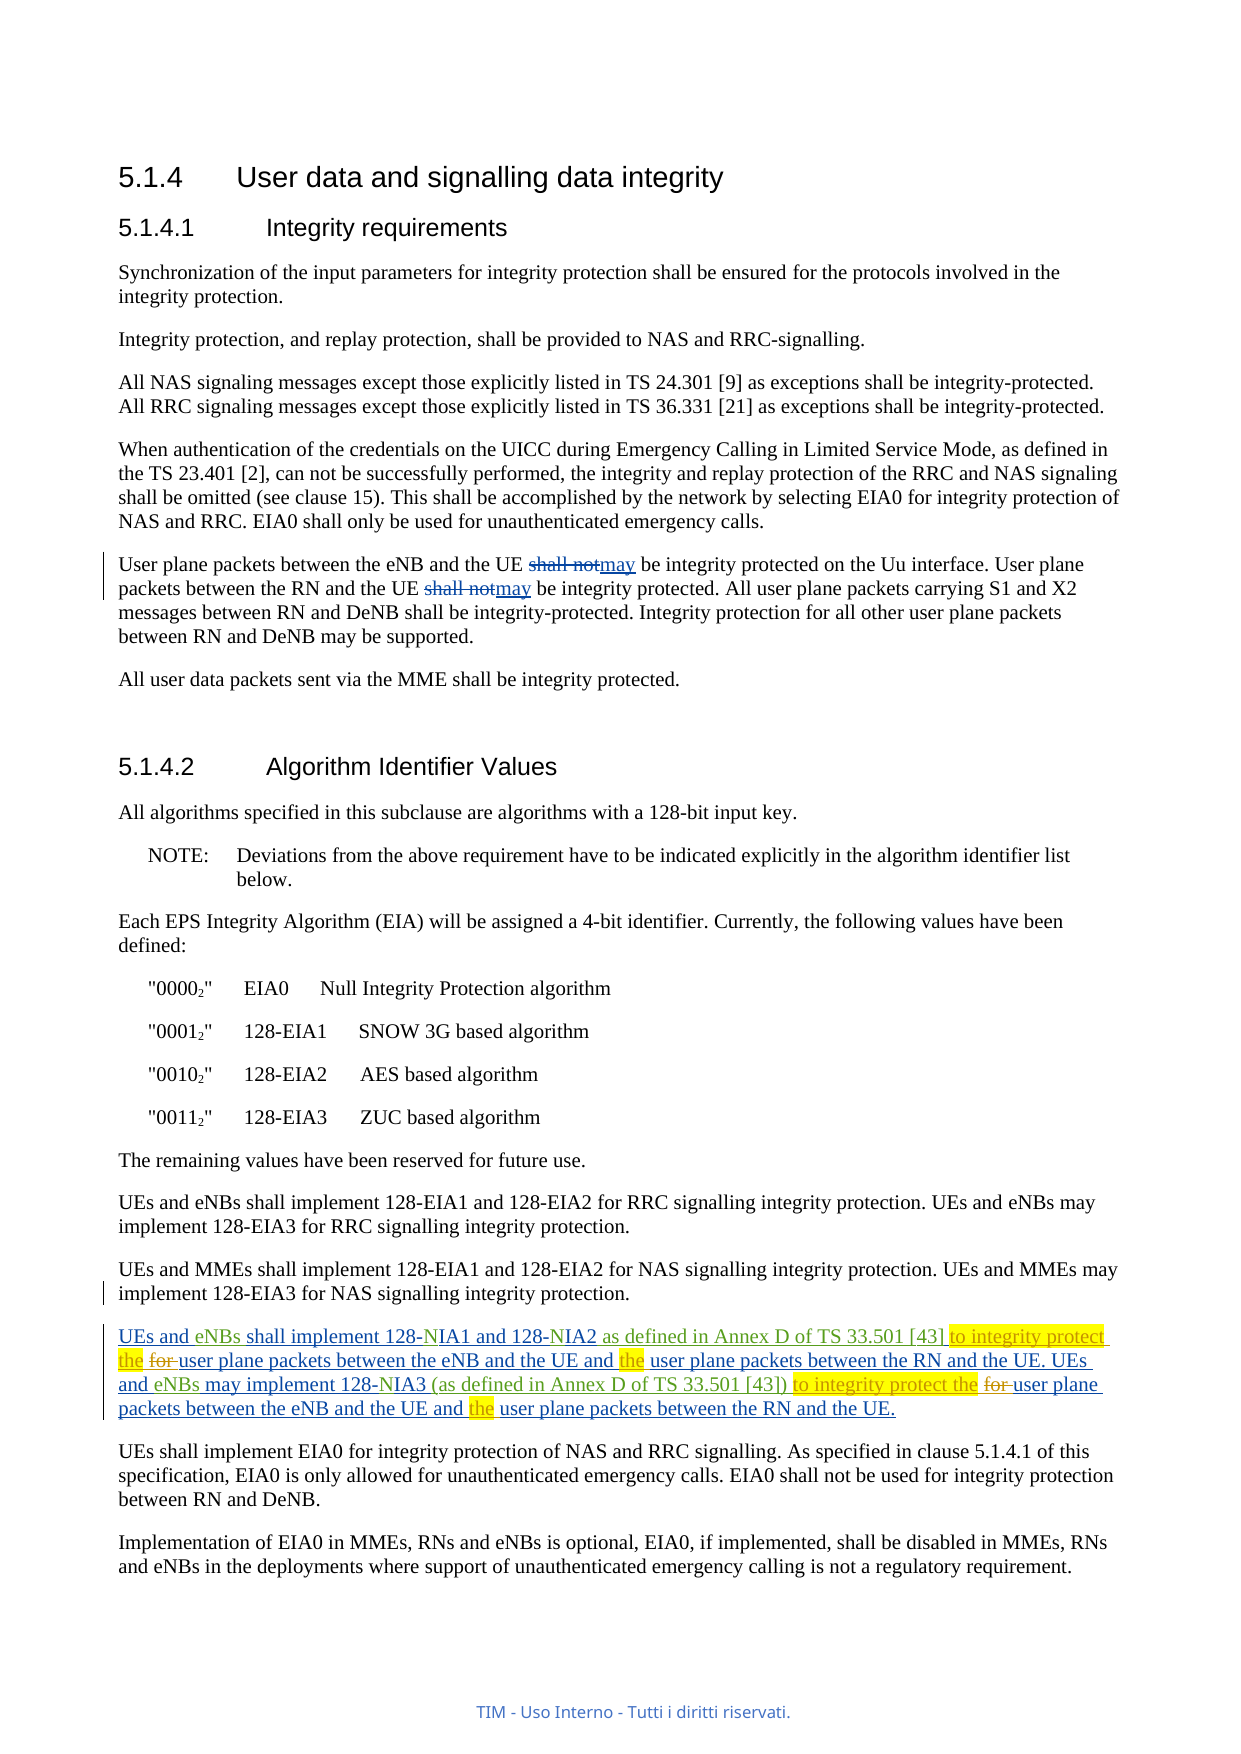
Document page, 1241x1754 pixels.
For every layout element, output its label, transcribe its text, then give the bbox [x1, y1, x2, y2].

text User plane packets between the eNB and the UE be integrity protected on the Uu interface. User plane packets between the RN and the UE be integrity protected. All user plane packets carrying S1 and X2 messages between RN and DeNB shall be integrity-protected. Integrity protection for all other user plane packets between RN and DeNB may be supported. [118, 552, 1122, 648]
text "00002" EIA0 Null Integrity Protection algorithm [148, 976, 1122, 1000]
text Each EPS Integrity Algorithm (EIA) will be assigned a 4-bit identifier. Currently, the following values have been defined: [118, 909, 1122, 957]
text All algorithms specified in this subclause are algorithms with a 128-bit input key. [118, 800, 1122, 824]
text "00112" 128-EIA3 ZUC based algorithm [148, 1105, 1122, 1129]
text All user data packets sent via the MME shall be integrity protected. [118, 667, 1122, 691]
text When authentication of the credentials on the UICC during Emergency Calling in Limited Service Mode, as defined in the TS 23.401 [2], can not be successfully performed, the integrity and replay protection of the RRC and NAS signaling shall be omitted (see clause 15). This shall be accomplished by the network by selecting EIA0 for integrity protection of NAS and RRC. EIA0 shall only be used for unauthenticated emergency calls. [118, 437, 1122, 533]
text Integrity protection, and replay protection, shall be provided to NAS and RRC-signalling. [118, 327, 1122, 351]
text All NAS signaling messages except those explicitly listed in TS 24.301 [9] as exceptions shall be integrity-protected. All RRC signaling messages except those explicitly listed in TS 36.331 [21] as exceptions shall be integrity-protected. [118, 370, 1122, 418]
subtitle 5.1.4.1 Integrity requirements [118, 212, 1122, 241]
text NOTE: Deviations from the above requirement have to be indicated explicitly in the algorithm identifier list below. [148, 842, 1122, 891]
subtitle 5.1.4.2 Algorithm Identifier Values [118, 752, 1122, 781]
text The remaining values have been reserved for future use. [118, 1147, 1122, 1172]
text UEs shall implement EIA0 for integrity protection of NAS and RRC signalling. As specified in clause 5.1.4.1 of this specification, EIA0 is only allowed for unauthenticated emergency calls. EIA0 shall not be used for integrity protection between RN and DeNB. [118, 1439, 1122, 1511]
text Synchronization of the input parameters for integrity protection shall be ensured for the protocols involved in the integrity protection. [118, 260, 1122, 308]
subtitle 5.1.4 User data and signalling data integrity [118, 160, 1122, 194]
text UEs and MMEs shall implement 128-EIA1 and 128-EIA2 for NAS signalling integrity protection. UEs and MMEs may implement 128-EIA3 for NAS signalling integrity protection. [118, 1257, 1122, 1305]
text "00012" 128-EIA1 SNOW 3G based algorithm [148, 1019, 1122, 1043]
text "00102" 128-EIA2 AES based algorithm [148, 1062, 1122, 1086]
text UEs and eNBs shall implement 128-EIA1 and 128-EIA2 for RRC signalling integrity protection. UEs and eNBs may implement 128-EIA3 for RRC signalling integrity protection. [118, 1190, 1122, 1238]
text Implementation of EIA0 in MMEs, RNs and eNBs is optional, EIA0, if implemented, shall be disabled in MMEs, RNs and eNBs in the deployments where support of unauthenticated emergency calling is not a regulatory requirement. [118, 1530, 1122, 1578]
